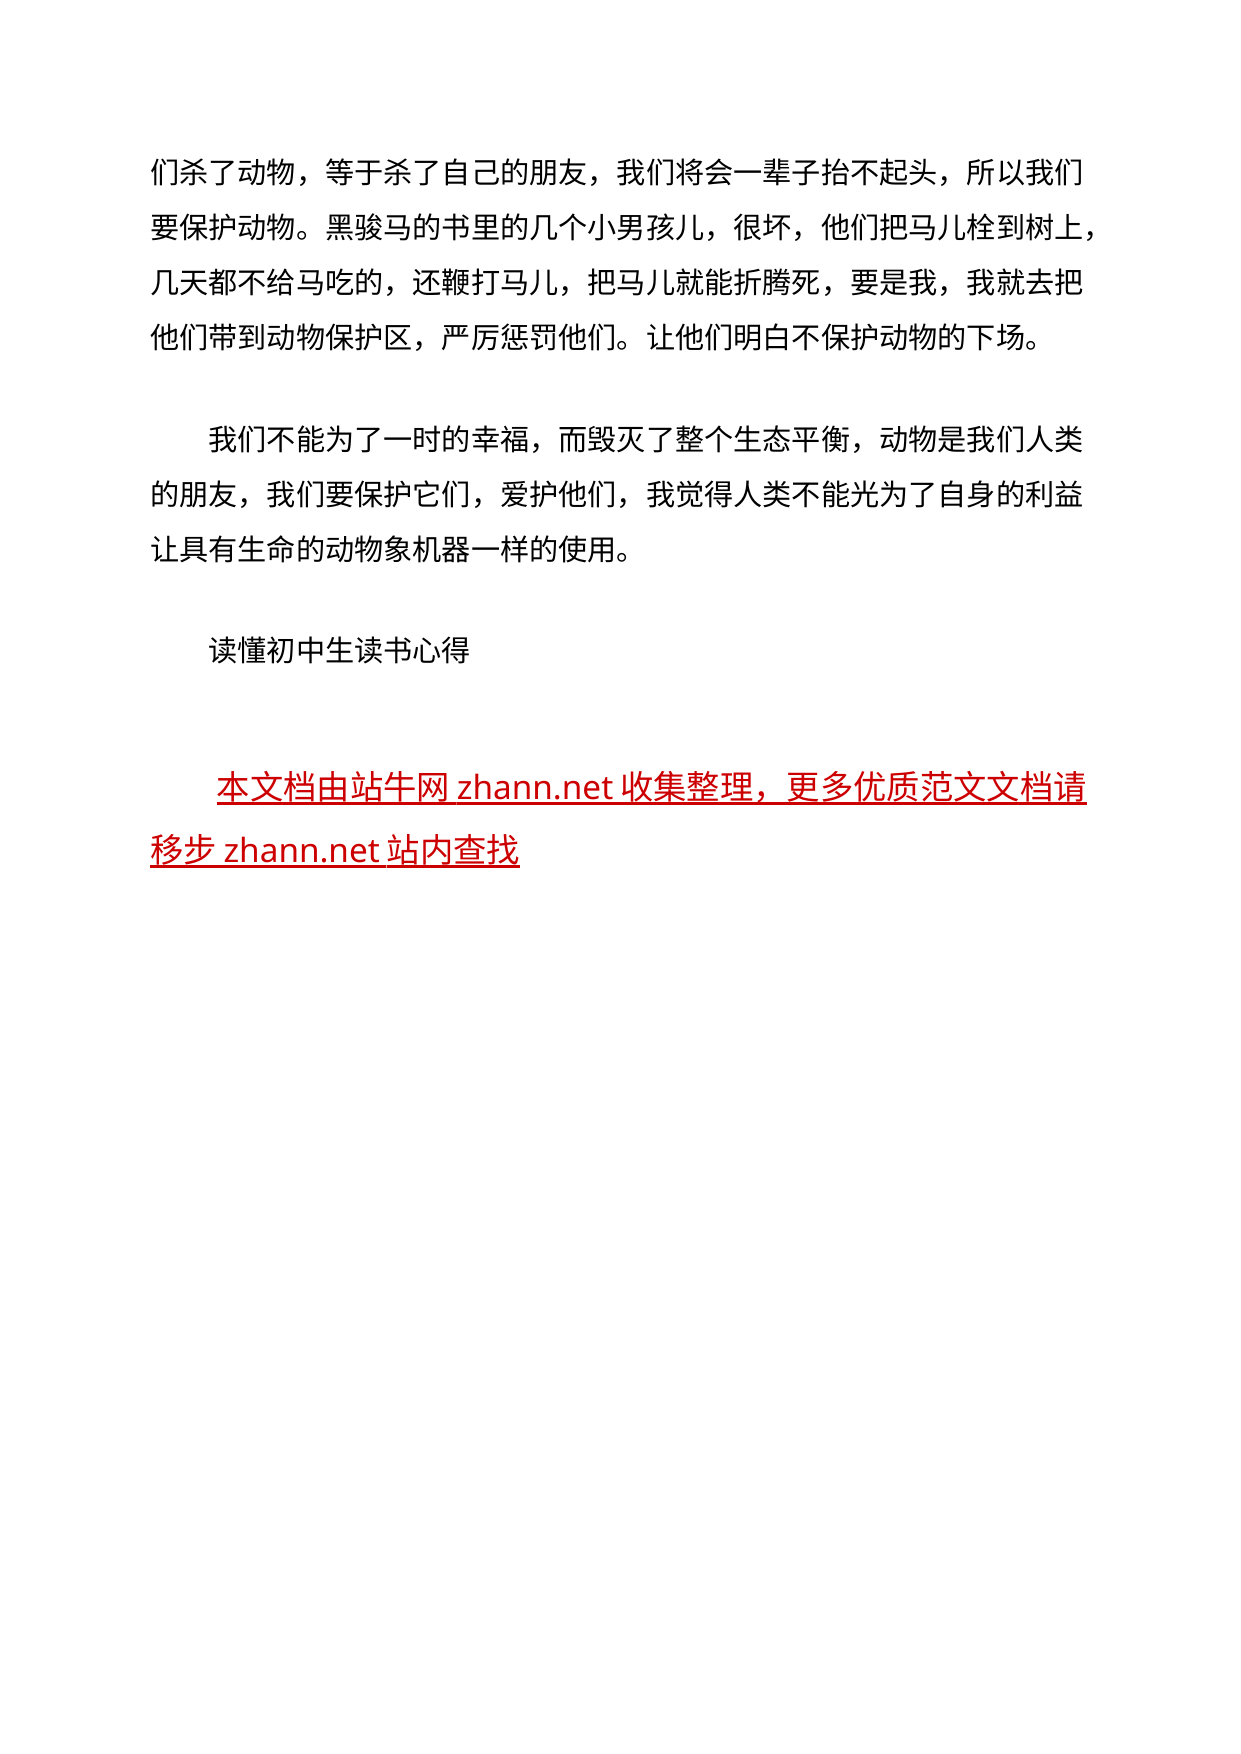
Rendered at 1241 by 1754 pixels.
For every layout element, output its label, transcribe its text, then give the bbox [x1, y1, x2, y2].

text 本文档由站牛网zhann.net收集整理，更多优质范文文档请移步zhann.net站内查找 [150, 761, 1090, 872]
text 我们不能为了一时的幸福，而毁灭了整个生态平衡，动物是我们人类的朋友，我们要保护它们，爱护他们，我觉得人类不能光为了自身的利益让具有生命的动物象机器一样的使用。 [150, 416, 1090, 568]
text 读懂初中生读书心得 [150, 628, 1090, 670]
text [150, 150, 1090, 357]
